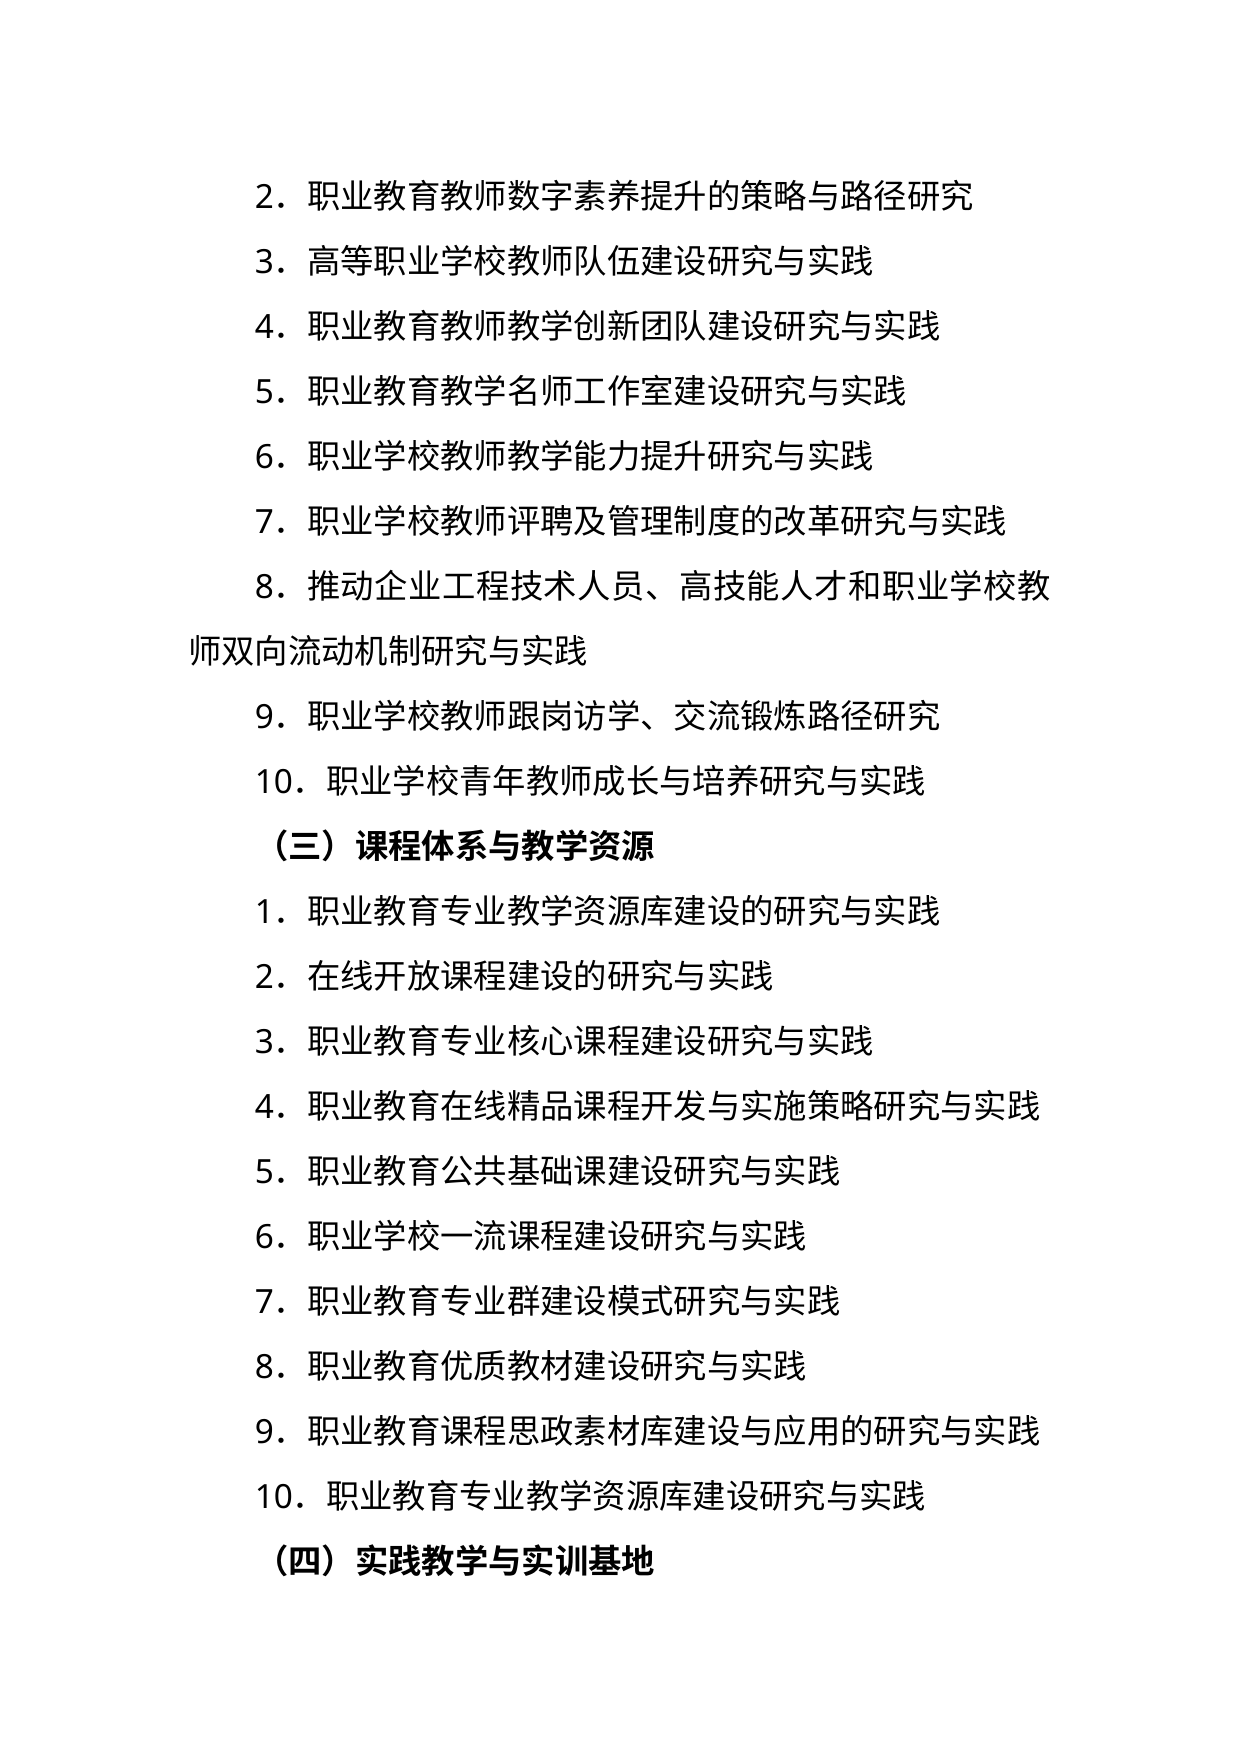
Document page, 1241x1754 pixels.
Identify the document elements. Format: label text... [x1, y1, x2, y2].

list 职业教育专业教学资源库建设研究与实践 [188, 1462, 1052, 1527]
list 职业学校教师教学能力提升研究与实践 [188, 422, 1052, 487]
list 职业学校教师跟岗访学、交流锻炼路径研究 [188, 682, 1052, 747]
list 职业学校青年教师成长与培养研究与实践 [188, 747, 1052, 812]
list 职业教育专业核心课程建设研究与实践 [188, 1007, 1052, 1072]
list 职业教育课程思政素材库建设与应用的研究与实践 [188, 1397, 1052, 1462]
list 课程体系与教学资源 [188, 812, 1052, 877]
list 推动企业工程技术人员、高技能人才和职业学校教师双向流动机制研究与实践 [188, 552, 1052, 682]
list 高等职业学校教师队伍建设研究与实践 [188, 227, 1052, 292]
list 职业教育在线精品课程开发与实施策略研究与实践 [188, 1072, 1052, 1137]
list 职业学校教师评聘及管理制度的改革研究与实践 [188, 487, 1052, 552]
list 职业学校一流课程建设研究与实践 [188, 1202, 1052, 1267]
list 职业教育教学名师工作室建设研究与实践 [188, 357, 1052, 422]
list 职业教育公共基础课建设研究与实践 [188, 1137, 1052, 1202]
list 职业教育教师教学创新团队建设研究与实践 [188, 292, 1052, 357]
list 在线开放课程建设的研究与实践 [188, 942, 1052, 1007]
list 职业教育优质教材建设研究与实践 [188, 1332, 1052, 1397]
list 职业教育教师数字素养提升的策略与路径研究 [188, 162, 1052, 227]
list 职业教育专业群建设模式研究与实践 [188, 1267, 1052, 1332]
list 职业教育专业教学资源库建设的研究与实践 [188, 877, 1052, 942]
list 实践教学与实训基地 [188, 1527, 1052, 1592]
